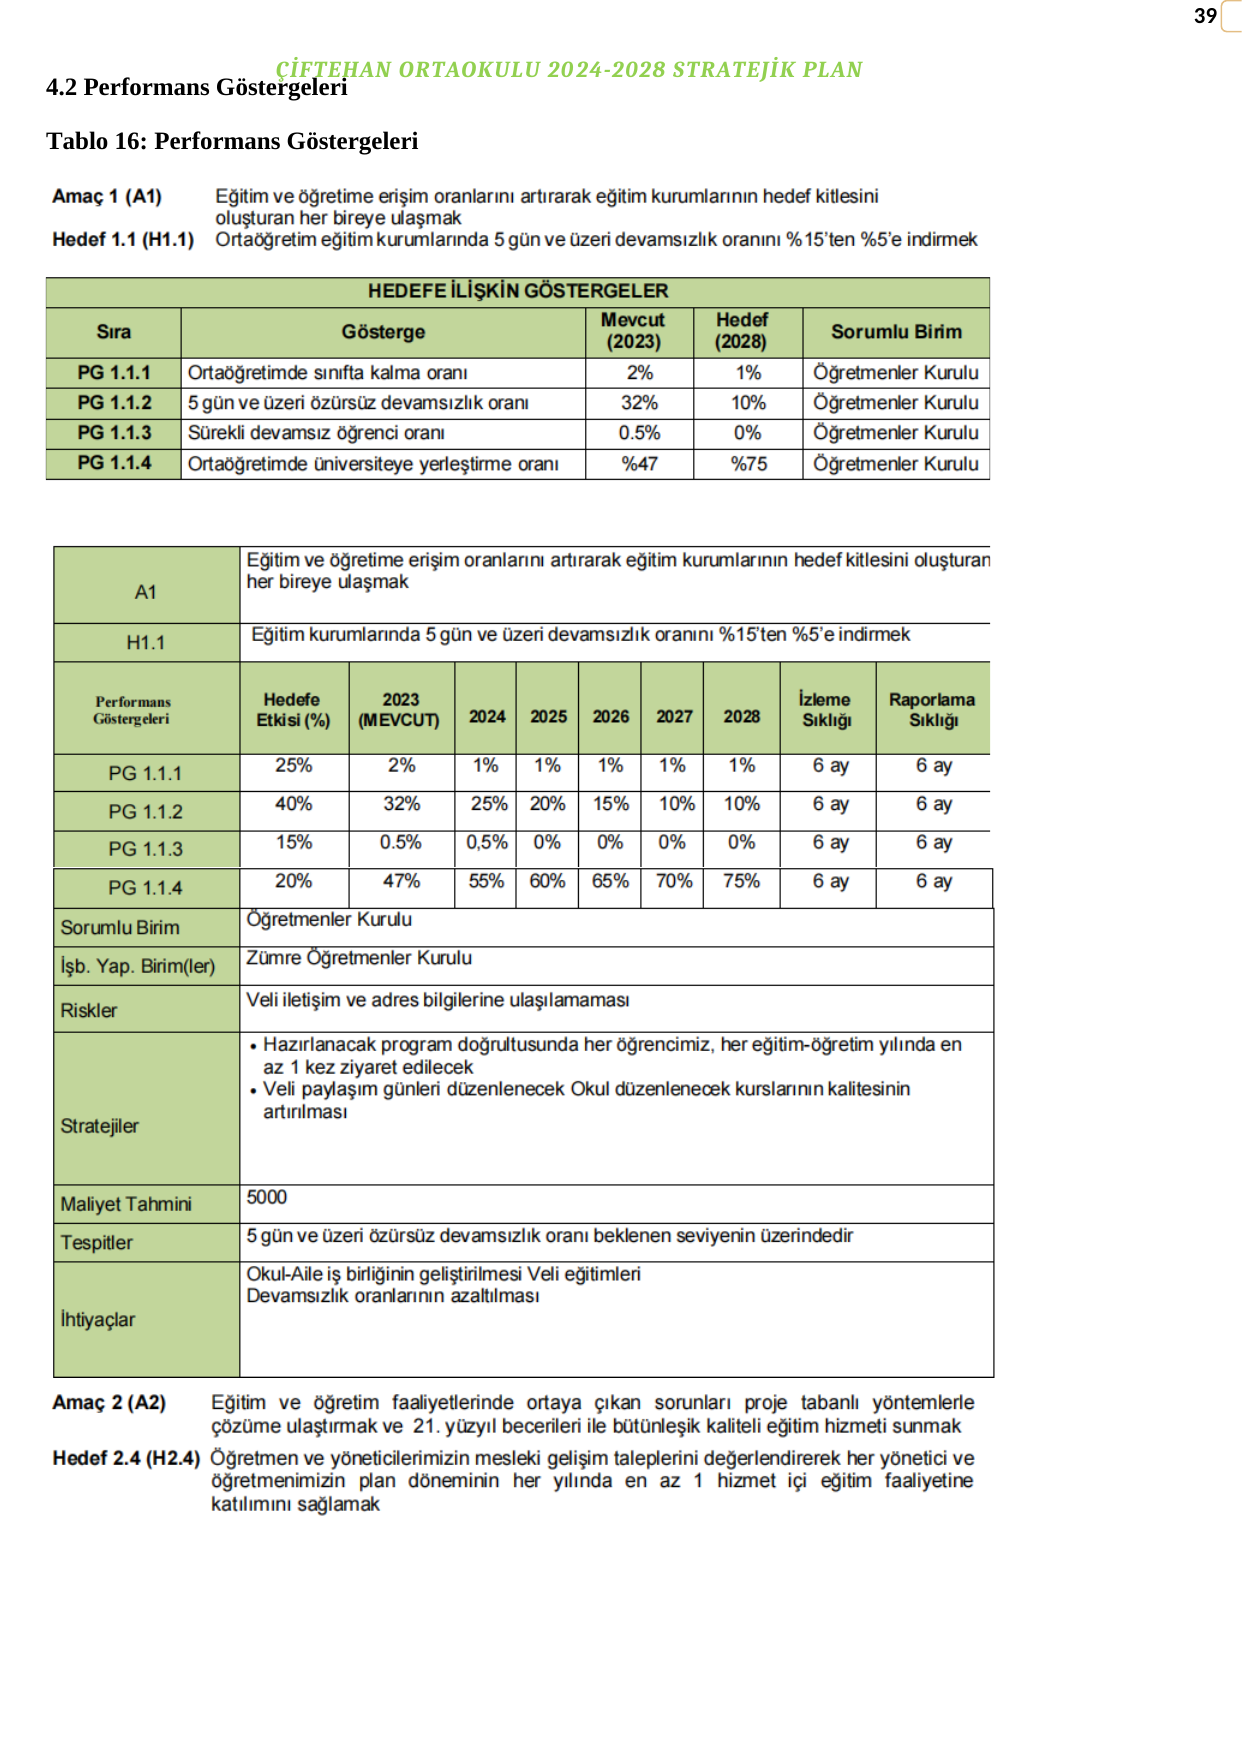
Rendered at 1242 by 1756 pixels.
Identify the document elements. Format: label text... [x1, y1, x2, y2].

text 4.2 Performans Göstergeleri [46, 72, 1219, 101]
text Tablo 16: Performans Göstergeleri [46, 126, 1219, 155]
picture [45, 180, 997, 1522]
